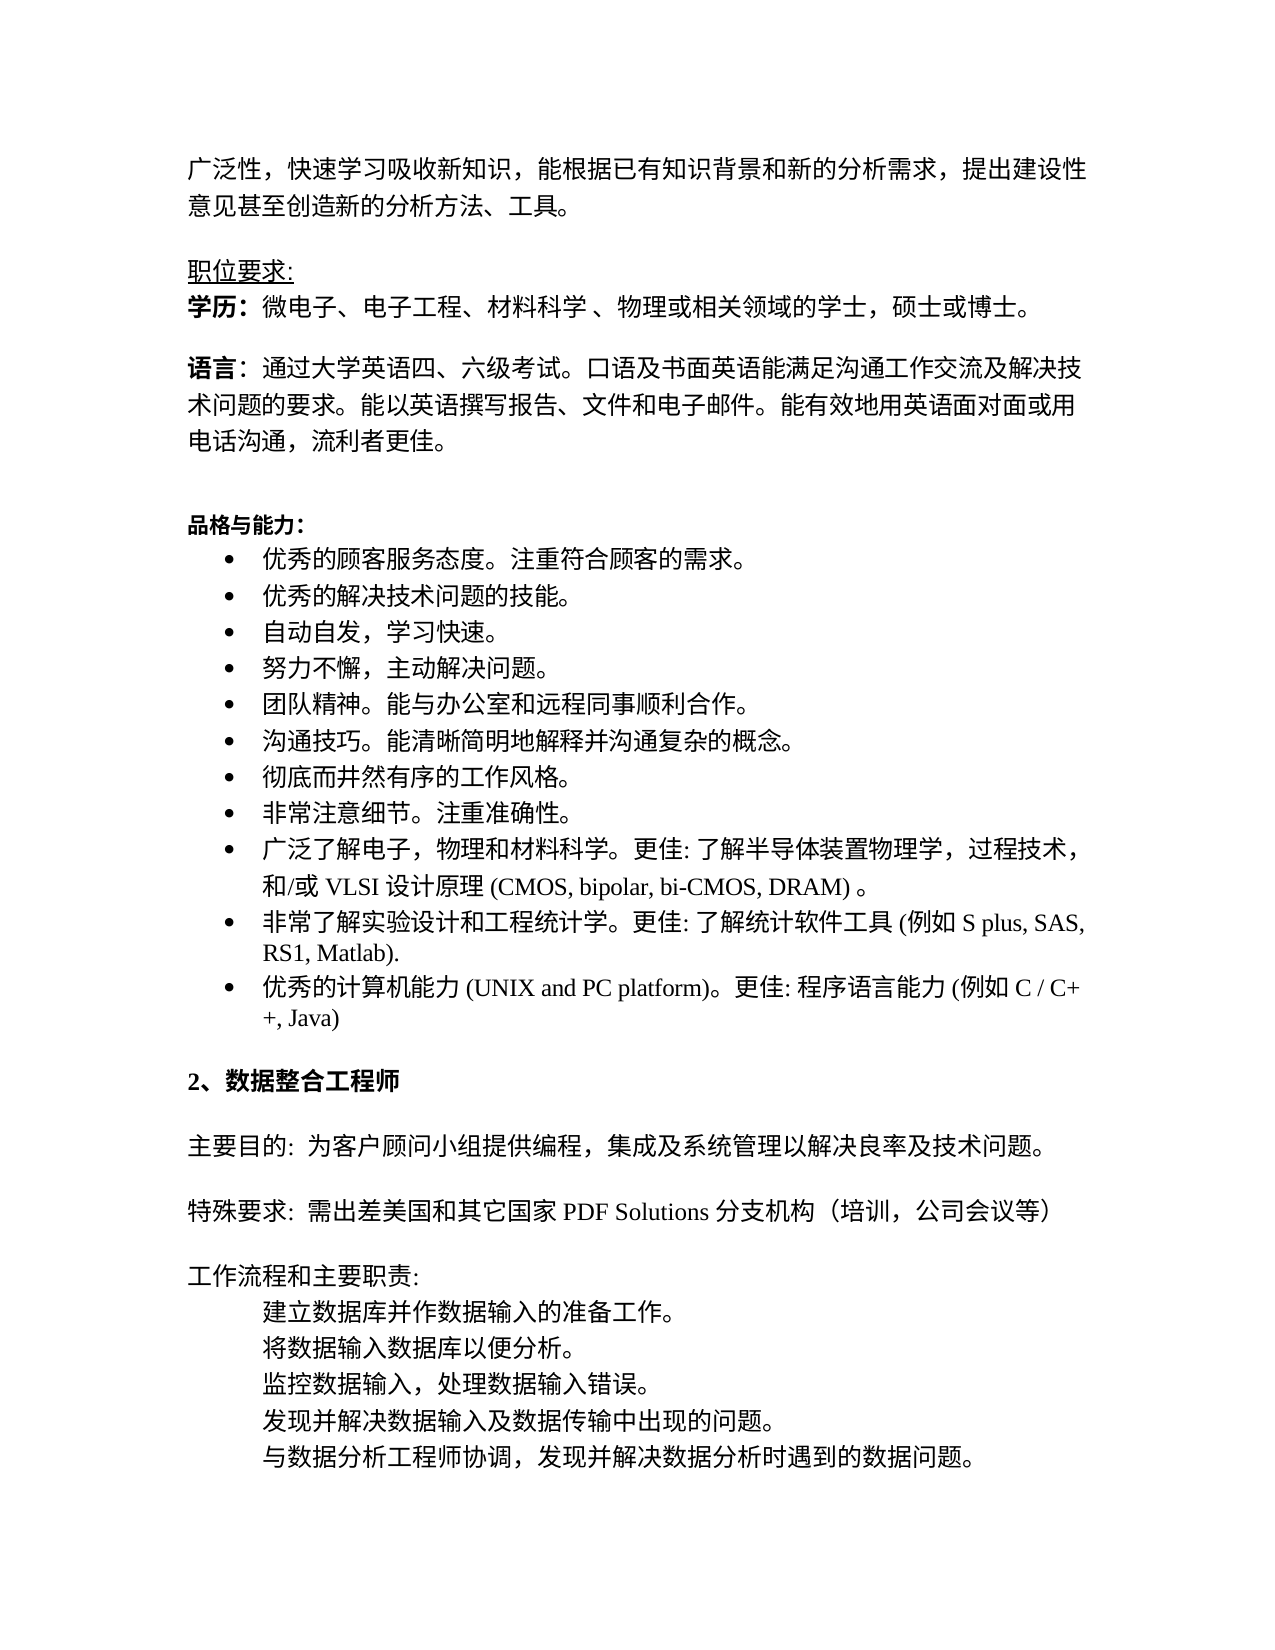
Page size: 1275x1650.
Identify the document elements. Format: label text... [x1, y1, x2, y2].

text 建立数据库并作数据输入的准备工作。 [187, 1292, 1087, 1328]
list 沟通技巧。能清晰简明地解释并沟通复杂的概念。 [225, 721, 1087, 757]
text 语言：通过大学英语四、六级考试。口语及书面英语能满足沟通工作交流及解决技术问题的要求。能以英语撰写报告、文件和电子邮件。能有效地用英语面对面或用电话沟通，流利者更佳。 [187, 349, 1087, 458]
list 努力不懈，主动解决问题。 [225, 648, 1087, 685]
list 彻底而井然有序的工作风格。 [225, 757, 1087, 793]
text 监控数据输入，处理数据输入错误。 [187, 1365, 1087, 1401]
text 特殊要求: 需出差美国和其它国家 PDF Solutions 分支机构（培训，公司会议等） [187, 1191, 1087, 1227]
list 非常了解实验设计和工程统计学。更佳: 了解统计软件工具 (例如 S plus, SAS, RS1, Matlab). [225, 902, 1087, 967]
list 自动自发，学习快速。 [225, 612, 1087, 648]
text 与数据分析工程师协调，发现并解决数据分析时遇到的数据问题。 [187, 1437, 1087, 1473]
text 职位要求: [187, 251, 1087, 287]
text 品格与能力： [187, 508, 1087, 540]
text 工作流程和主要职责: [187, 1256, 1087, 1292]
list 非常注意细节。注重准确性。 [225, 793, 1087, 830]
text 主要目的: 为客户顾问小组提供编程，集成及系统管理以解决良率及技术问题。 [187, 1126, 1087, 1162]
list 优秀的解决技术问题的技能。 [225, 576, 1087, 612]
text 发现并解决数据输入及数据传输中出现的问题。 [187, 1401, 1087, 1437]
list 团队精神。能与办公室和远程同事顺利合作。 [225, 685, 1087, 721]
list 优秀的计算机能力 (UNIX and PC platform)。更佳: 程序语言能力 (例如 C / C++, Java) [225, 967, 1087, 1032]
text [187, 150, 1087, 222]
text 将数据输入数据库以便分析。 [187, 1328, 1087, 1365]
list 优秀的顾客服务态度。注重符合顾客的需求。 [225, 540, 1087, 576]
list 广泛了解电子，物理和材料科学。更佳: 了解半导体装置物理学，过程技术，和/或 VLSI 设计原理 (CMOS, bipolar, bi-CMOS, DRAM) 。 [225, 830, 1087, 902]
text 学历：微电子、电子工程、材料科学 、物理或相关领域的学士，硕士或博士。 [187, 287, 1087, 324]
text 2、数据整合工程师 [187, 1061, 1087, 1097]
